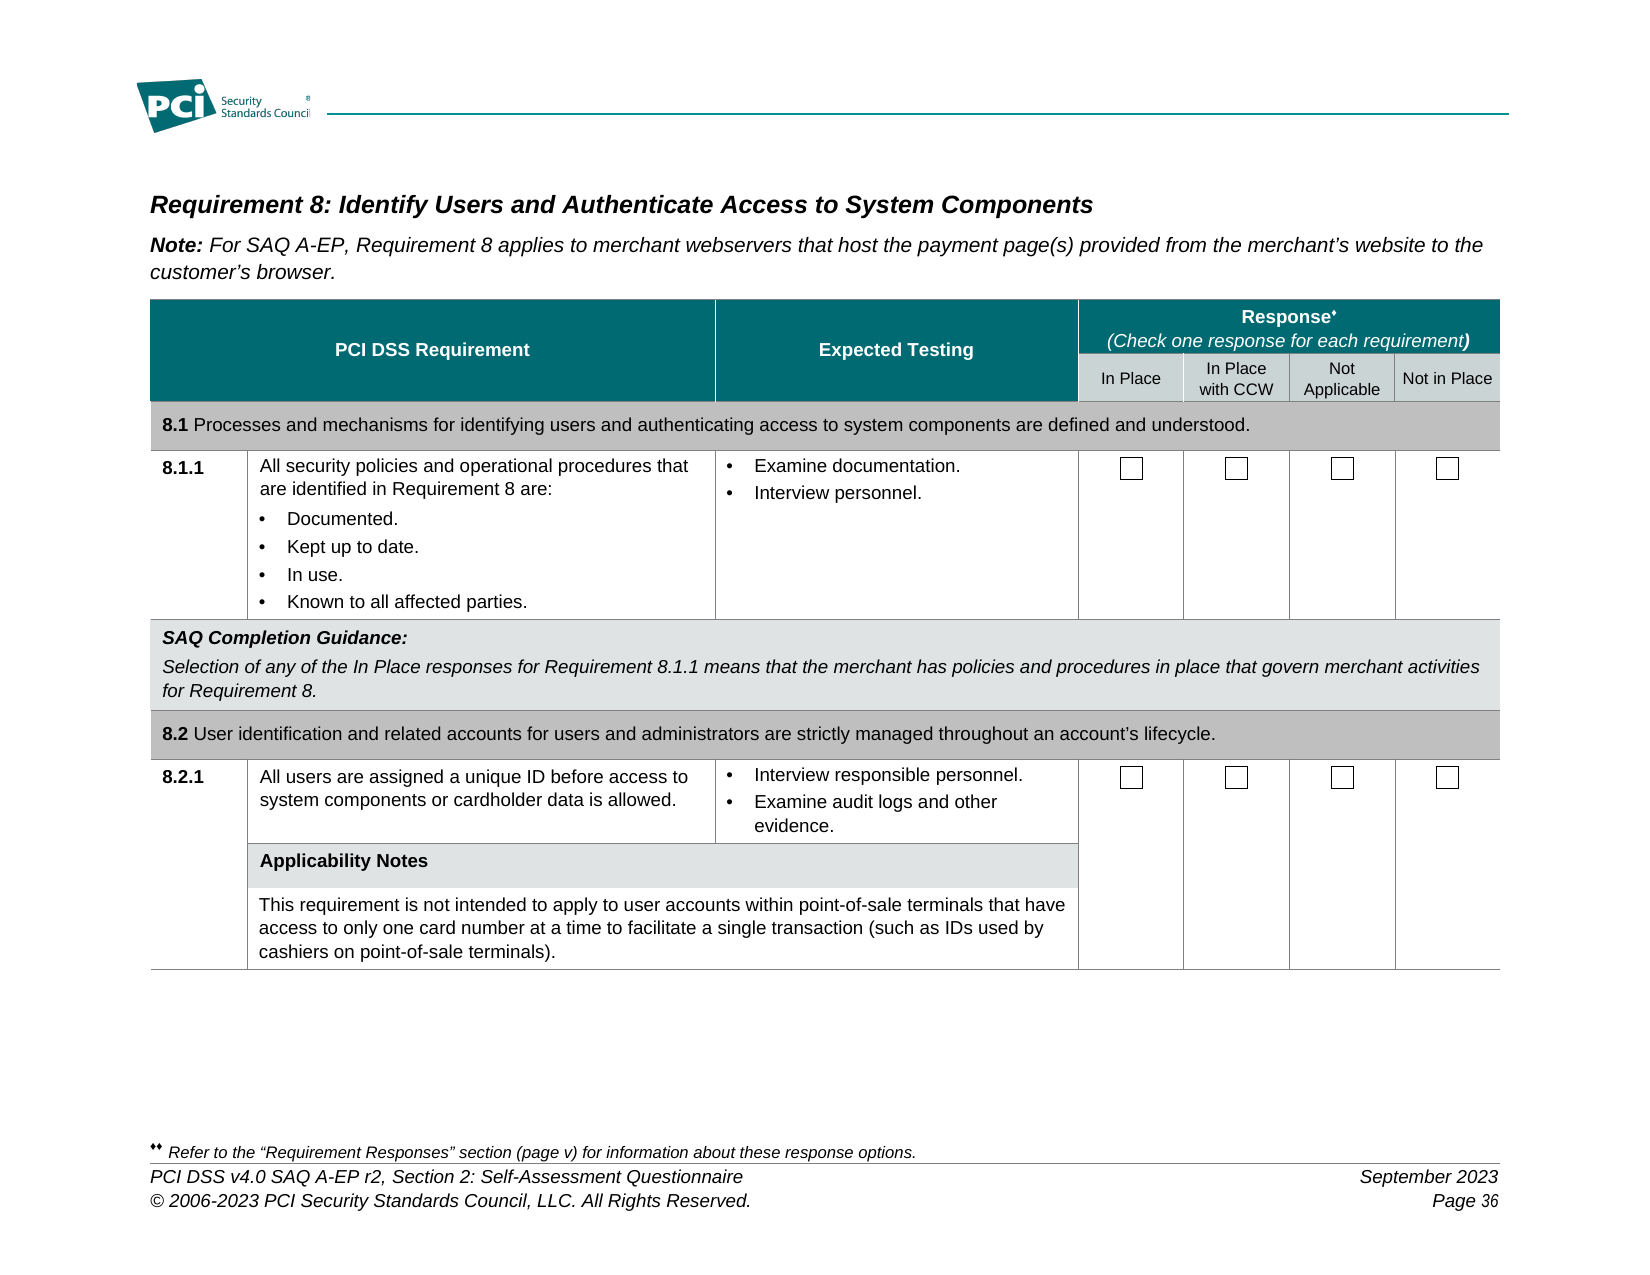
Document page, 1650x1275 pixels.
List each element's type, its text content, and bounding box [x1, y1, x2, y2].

table_header Expected Testing [716, 300, 1078, 401]
picture [136, 79, 311, 133]
table_cell Not in Place [1395, 354, 1500, 401]
table_cell Applicability Notes [248, 844, 1078, 888]
table_header PCI DSS Requirement [150, 300, 715, 401]
table_cell Examine documentation. Interview personnel. [716, 451, 1078, 619]
table_cell [1396, 451, 1500, 619]
table_cell [1079, 451, 1183, 619]
subtitle Requirement 8: Identify Users and Authenticate Access to System Components [150, 190, 1500, 218]
table_cell Interview responsible personnel. Examine audit logs and other evidence. [716, 760, 1078, 843]
table_cell 8.1.1 [150, 451, 247, 619]
table_cell [1290, 760, 1395, 968]
table_cell [1079, 760, 1183, 968]
table_cell In Place with CCW [1184, 354, 1289, 401]
table_cell [1290, 451, 1395, 619]
table_cell 8.1 Processes and mechanisms for identifying users and authenticating access to system components are defined and understood. [151, 402, 1500, 450]
table_cell 8.2 User identification and related accounts for users and administrators are strictly managed throughout an account’s lifecycle. [151, 711, 1500, 759]
table_cell 8.2.1 [150, 760, 247, 968]
table_cell In Place [1079, 354, 1183, 401]
table_cell Not Applicable [1290, 354, 1394, 401]
table_cell [1184, 451, 1289, 619]
table_cell All users are assigned a unique ID before access to system components or cardholder data is allowed. [248, 760, 715, 843]
table_cell This requirement is not intended to apply to user accounts within point-of-sale terminals that have access to only one card number at a time to facilitate a single transaction (such as IDs used by cashiers on point-of-sale terminals). [248, 888, 1078, 968]
table_cell SAQ Completion Guidance: Selection of any of the In Place responses for Requirement 8.1.1 means that the merchant has policies and procedures in place that govern merchant activities for Requirement 8. [150, 619, 1500, 710]
table_cell [1396, 760, 1500, 968]
text Note: For SAQ A-EP, Requirement 8 applies to merchant webservers that host the payment page(s) provided from the merchant’s website to the customer’s browser. [150, 233, 1500, 283]
table_cell All security policies and operational procedures that are identified in Requirement 8 are: Documented. Kept up to date. In use. Known to all affected parties. [248, 451, 715, 619]
table_cell [1184, 760, 1289, 968]
table_header Response♦ (Check one response for each requirement) [1079, 300, 1500, 353]
